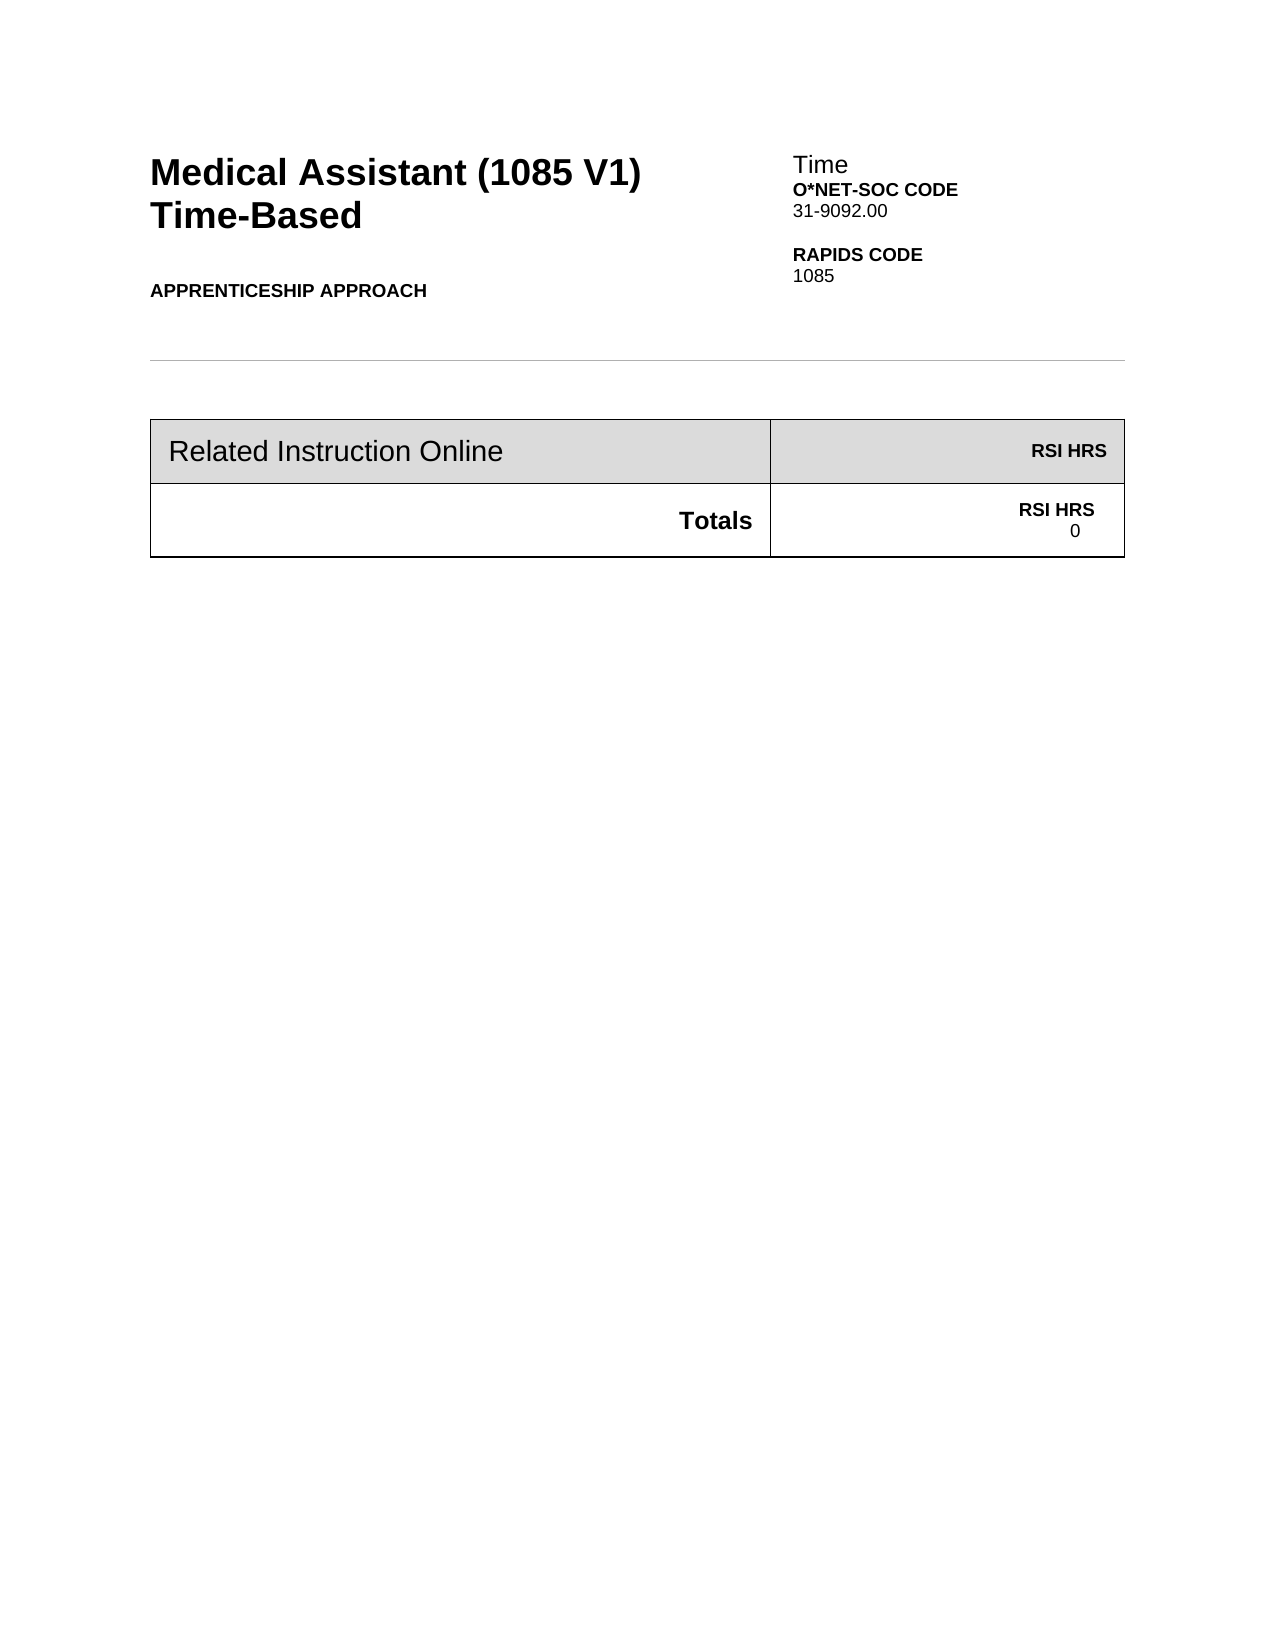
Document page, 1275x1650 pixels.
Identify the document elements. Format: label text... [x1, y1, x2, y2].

text Time [793, 150, 1125, 179]
text RAPIDS CODE [793, 243, 1125, 265]
text O*NET-SOC CODE [793, 179, 1125, 200]
table_cell Totals [151, 484, 770, 556]
text 31-9092.00 [793, 200, 1125, 222]
text Medical Assistant (1085 V1) Time-Based [150, 150, 719, 236]
table_cell RSI HRS 0 [771, 484, 1124, 556]
table_header Related Instruction Online [151, 420, 770, 483]
table_header RSI HRS [771, 420, 1124, 483]
text 1085 [793, 265, 1125, 287]
text APPRENTICESHIP APPROACH [150, 279, 719, 301]
